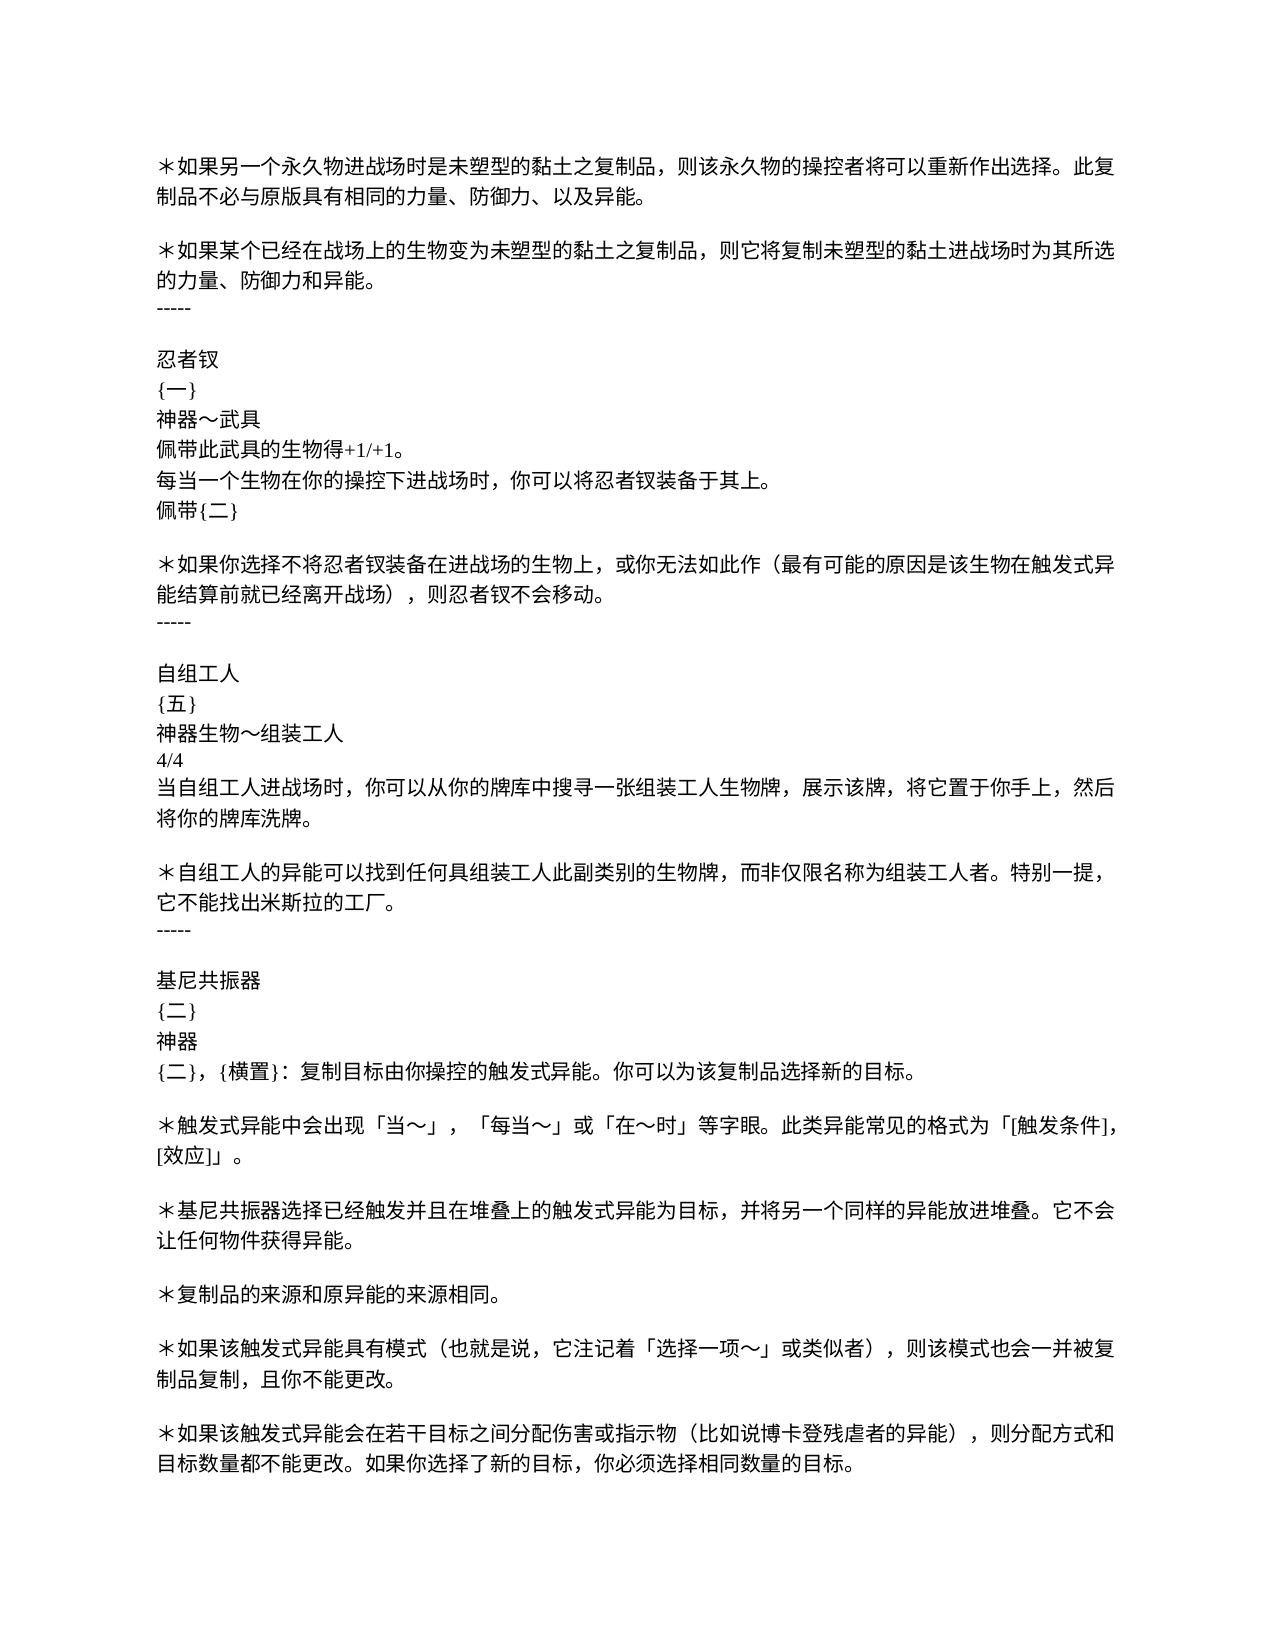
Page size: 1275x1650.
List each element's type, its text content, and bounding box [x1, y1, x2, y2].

text ----- [156, 916, 1118, 941]
text 每当一个生物在你的操控下进战场时，你可以将忍者钗装备于其上。 [156, 464, 1118, 494]
text 神器～武具 [156, 403, 1118, 434]
text ＊如果该触发式异能会在若干目标之间分配伤害或指示物（比如说博卡登残虐者的异能），则分配方式和目标数量都不能更改。如果你选择了新的目标，你必须选择相同数量的目标。 [156, 1417, 1118, 1478]
text ＊如果该触发式异能具有模式（也就是说，它注记着「选择一项～」或类似者），则该模式也会一并被复制品复制，且你不能更改。 [156, 1333, 1118, 1393]
text 佩带{二} [156, 494, 1118, 524]
text ----- [156, 295, 1118, 319]
text ＊自组工人的异能可以找到任何具组装工人此副类别的生物牌，而非仅限名称为组装工人者。特别一提，它不能找出米斯拉的工厂。 [156, 856, 1118, 916]
text 当自组工人进战场时，你可以从你的牌库中搜寻一张组装工人生物牌，展示该牌，将它置于你手上，然后将你的牌库洗牌。 [156, 772, 1118, 832]
text {五} [156, 687, 1118, 717]
text 基尼共振器 [156, 964, 1118, 995]
text ＊如果某个已经在战场上的生物变为未塑型的黏土之复制品，则它将复制未塑型的黏土进战场时为其所选的力量、防御力和异能。 [156, 234, 1118, 295]
text 神器 [156, 1025, 1118, 1055]
text {二} [156, 995, 1118, 1025]
text ＊触发式异能中会出现「当～」，「每当～」或「在～时」等字眼。此类异能常见的格式为「[触发条件]，[效应]」。 [156, 1109, 1118, 1170]
text ＊如果另一个永久物进战场时是未塑型的黏土之复制品，则该永久物的操控者将可以重新作出选择。此复制品不必与原版具有相同的力量、防御力、以及异能。 [156, 150, 1118, 210]
text 佩带此武具的生物得+1/+1。 [156, 434, 1118, 464]
text ＊基尼共振器选择已经触发并且在堆叠上的触发式异能为目标，并将另一个同样的异能放进堆叠。它不会让任何物件获得异能。 [156, 1194, 1118, 1254]
text 神器生物～组装工人 [156, 717, 1118, 747]
text 4/4 [156, 747, 1118, 772]
text ＊复制品的来源和原异能的来源相同。 [156, 1278, 1118, 1309]
text {一} [156, 373, 1118, 403]
text ----- [156, 609, 1118, 633]
text {二}，{横置}：复制目标由你操控的触发式异能。你可以为该复制品选择新的目标。 [156, 1055, 1118, 1085]
text 自组工人 [156, 657, 1118, 687]
text ＊如果你选择不将忍者钗装备在进战场的生物上，或你无法如此作（最有可能的原因是该生物在触发式异能结算前就已经离开战场），则忍者钗不会移动。 [156, 548, 1118, 609]
text 忍者钗 [156, 343, 1118, 373]
